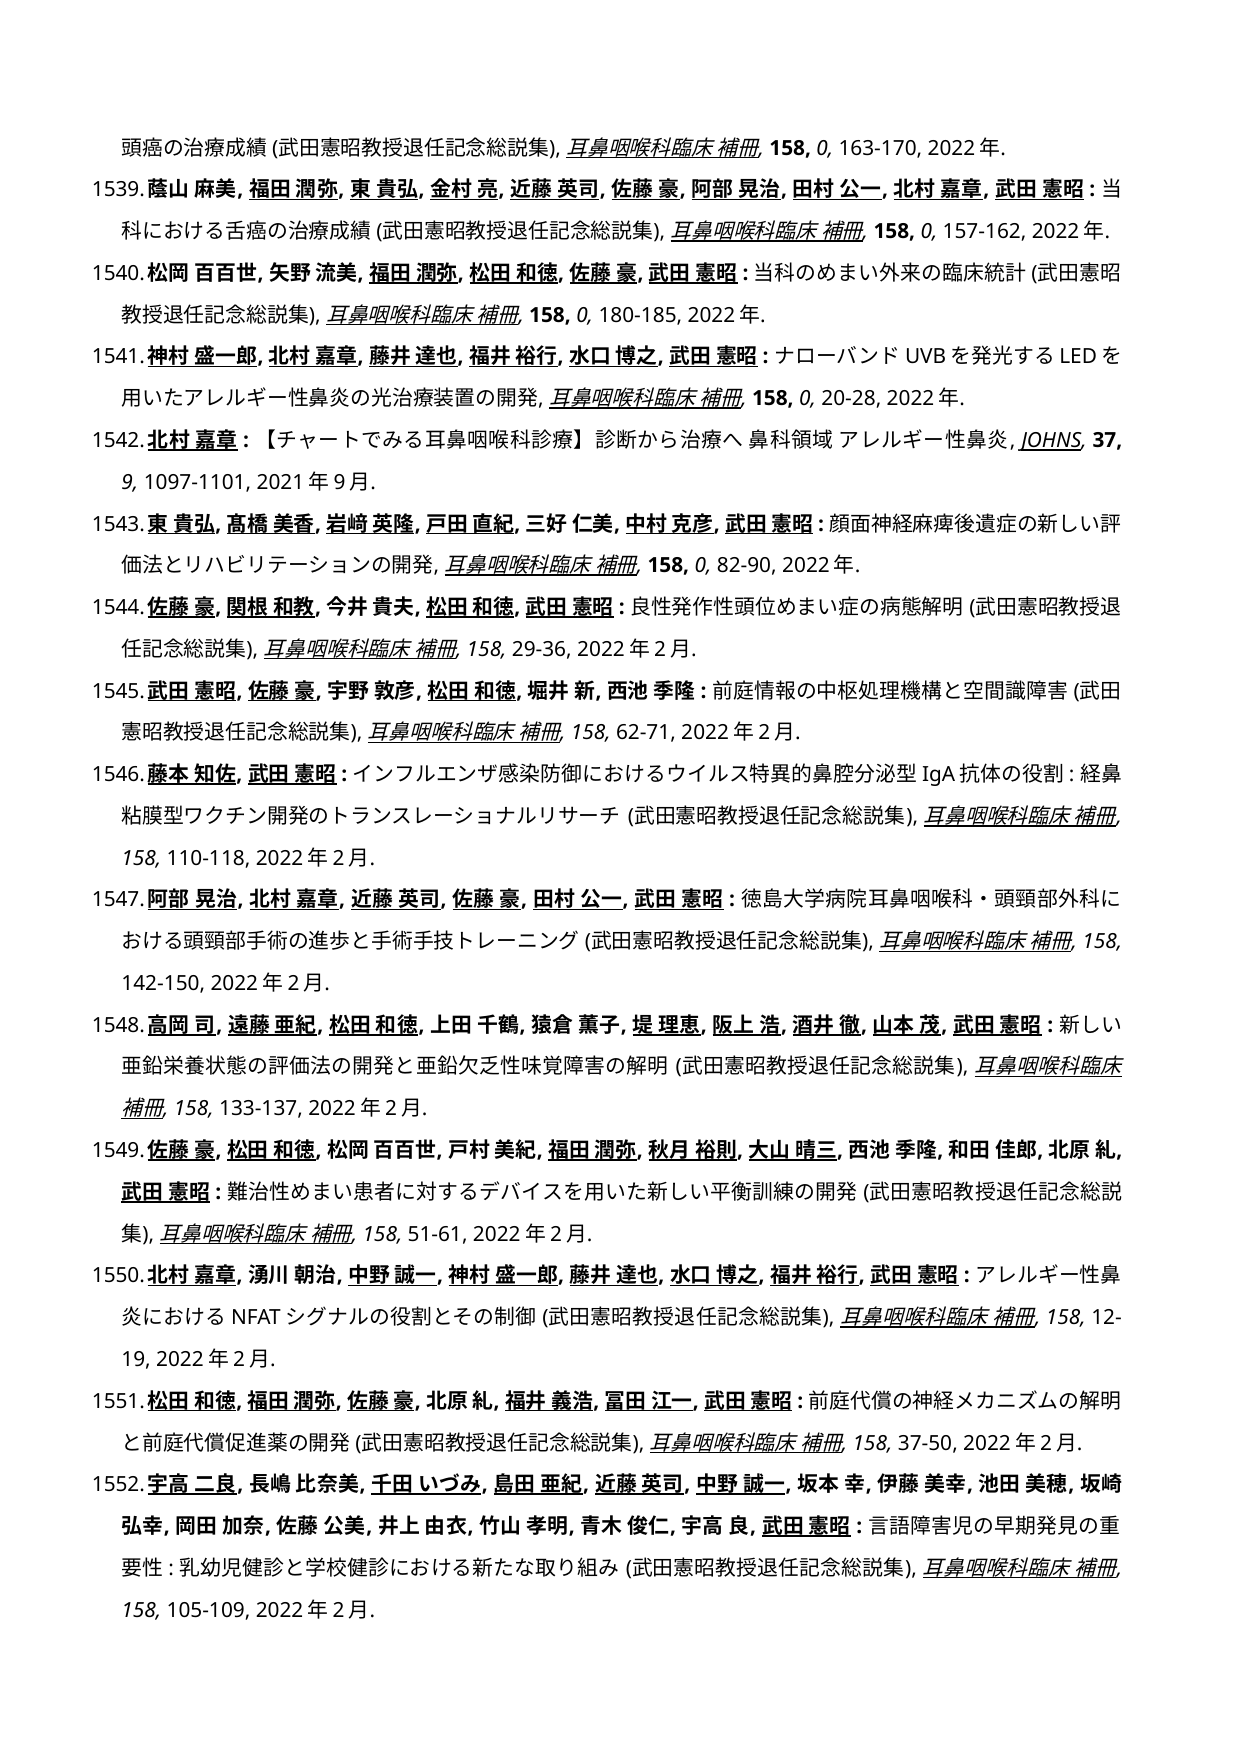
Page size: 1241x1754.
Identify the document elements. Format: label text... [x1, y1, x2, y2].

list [92, 125, 1122, 167]
list 神村 盛一郎, 北村 嘉章, 藤井 達也, 福井 裕行, 水口 博之, 武田 憲昭 : ナローバンドUVBを発光するLEDを用いたアレルギー性鼻炎の光治療装置の開発, 耳鼻咽喉科臨床 補冊, 158, 0, 20-28, 2022年. [92, 334, 1122, 417]
list 松岡 百百世, 矢野 流美, 福田 潤弥, 松田 和徳, 佐藤 豪, 武田 憲昭 : 当科のめまい外来の臨床統計 (武田憲昭教授退任記念総説集), 耳鼻咽喉科臨床 補冊, 158, 0, 180-185, 2022年. [92, 250, 1122, 334]
list 阿部 晃治, 北村 嘉章, 近藤 英司, 佐藤 豪, 田村 公一, 武田 憲昭 : 徳島大学病院耳鼻咽喉科・頭頸部外科における頭頸部手術の進歩と手術手技トレーニング (武田憲昭教授退任記念総説集), 耳鼻咽喉科臨床 補冊, 158, 142-150, 2022年2月. [92, 877, 1122, 1002]
list 松田 和徳, 福田 潤弥, 佐藤 豪, 北原 糺, 福井 義浩, 冨田 江一, 武田 憲昭 : 前庭代償の神経メカニズムの解明と前庭代償促進薬の開発 (武田憲昭教授退任記念総説集), 耳鼻咽喉科臨床 補冊, 158, 37-50, 2022年2月. [92, 1378, 1122, 1462]
list 藤本 知佐, 武田 憲昭 : インフルエンザ感染防御におけるウイルス特異的鼻腔分泌型IgA抗体の役割 : 経鼻粘膜型ワクチン開発のトランスレーショナルリサーチ (武田憲昭教授退任記念総説集), 耳鼻咽喉科臨床 補冊, 158, 110-118, 2022年2月. [92, 752, 1122, 877]
list 佐藤 豪, 松田 和徳, 松岡 百百世, 戸村 美紀, 福田 潤弥, 秋月 裕則, 大山 晴三, 西池 季隆, 和田 佳郎, 北原 糺, 武田 憲昭 : 難治性めまい患者に対するデバイスを用いた新しい平衡訓練の開発 (武田憲昭教授退任記念総説集), 耳鼻咽喉科臨床 補冊, 158, 51-61, 2022年2月. [92, 1128, 1122, 1253]
list 北村 嘉章, 湧川 朝治, 中野 誠一, 神村 盛一郎, 藤井 達也, 水口 博之, 福井 裕行, 武田 憲昭 : アレルギー性鼻炎におけるNFATシグナルの役割とその制御 (武田憲昭教授退任記念総説集), 耳鼻咽喉科臨床 補冊, 158, 12-19, 2022年2月. [92, 1253, 1122, 1378]
list 武田 憲昭, 佐藤 豪, 宇野 敦彦, 松田 和徳, 堀井 新, 西池 季隆 : 前庭情報の中枢処理機構と空間識障害 (武田憲昭教授退任記念総説集), 耳鼻咽喉科臨床 補冊, 158, 62-71, 2022年2月. [92, 668, 1122, 752]
list 東 貴弘, 髙橋 美香, 岩﨑 英隆, 戸田 直紀, 三好 仁美, 中村 克彦, 武田 憲昭 : 顔面神経麻痺後遺症の新しい評価法とリハビリテーションの開発, 耳鼻咽喉科臨床 補冊, 158, 0, 82-90, 2022年. [92, 501, 1122, 584]
list 高岡 司, 遠藤 亜紀, 松田 和徳, 上田 千鶴, 猿倉 薫子, 堤 理恵, 阪上 浩, 酒井 徹, 山本 茂, 武田 憲昭 : 新しい亜鉛栄養状態の評価法の開発と亜鉛欠乏性味覚障害の解明 (武田憲昭教授退任記念総説集), 耳鼻咽喉科臨床 補冊, 158, 133-137, 2022年2月. [92, 1002, 1122, 1128]
list 宇高 二良, 長嶋 比奈美, 千田 いづみ, 島田 亜紀, 近藤 英司, 中野 誠一, 坂本 幸, 伊藤 美幸, 池田 美穂, 坂崎 弘幸, 岡田 加奈, 佐藤 公美, 井上 由衣, 竹山 孝明, 青木 俊仁, 宇高 良, 武田 憲昭 : 言語障害児の早期発見の重要性 : 乳幼児健診と学校健診における新たな取り組み (武田憲昭教授退任記念総説集), 耳鼻咽喉科臨床 補冊, 158, 105-109, 2022年2月. [92, 1462, 1122, 1629]
list 蔭山 麻美, 福田 潤弥, 東 貴弘, 金村 亮, 近藤 英司, 佐藤 豪, 阿部 晃治, 田村 公一, 北村 嘉章, 武田 憲昭 : 当科における舌癌の治療成績 (武田憲昭教授退任記念総説集), 耳鼻咽喉科臨床 補冊, 158, 0, 157-162, 2022年. [92, 167, 1122, 250]
list 佐藤 豪, 関根 和教, 今井 貴夫, 松田 和徳, 武田 憲昭 : 良性発作性頭位めまい症の病態解明 (武田憲昭教授退任記念総説集), 耳鼻咽喉科臨床 補冊, 158, 29-36, 2022年2月. [92, 584, 1122, 668]
list 北村 嘉章 : 【チャートでみる耳鼻咽喉科診療】診断から治療へ 鼻科領域 アレルギー性鼻炎, JOHNS, 37, 9, 1097-1101, 2021年9月. [92, 417, 1122, 501]
